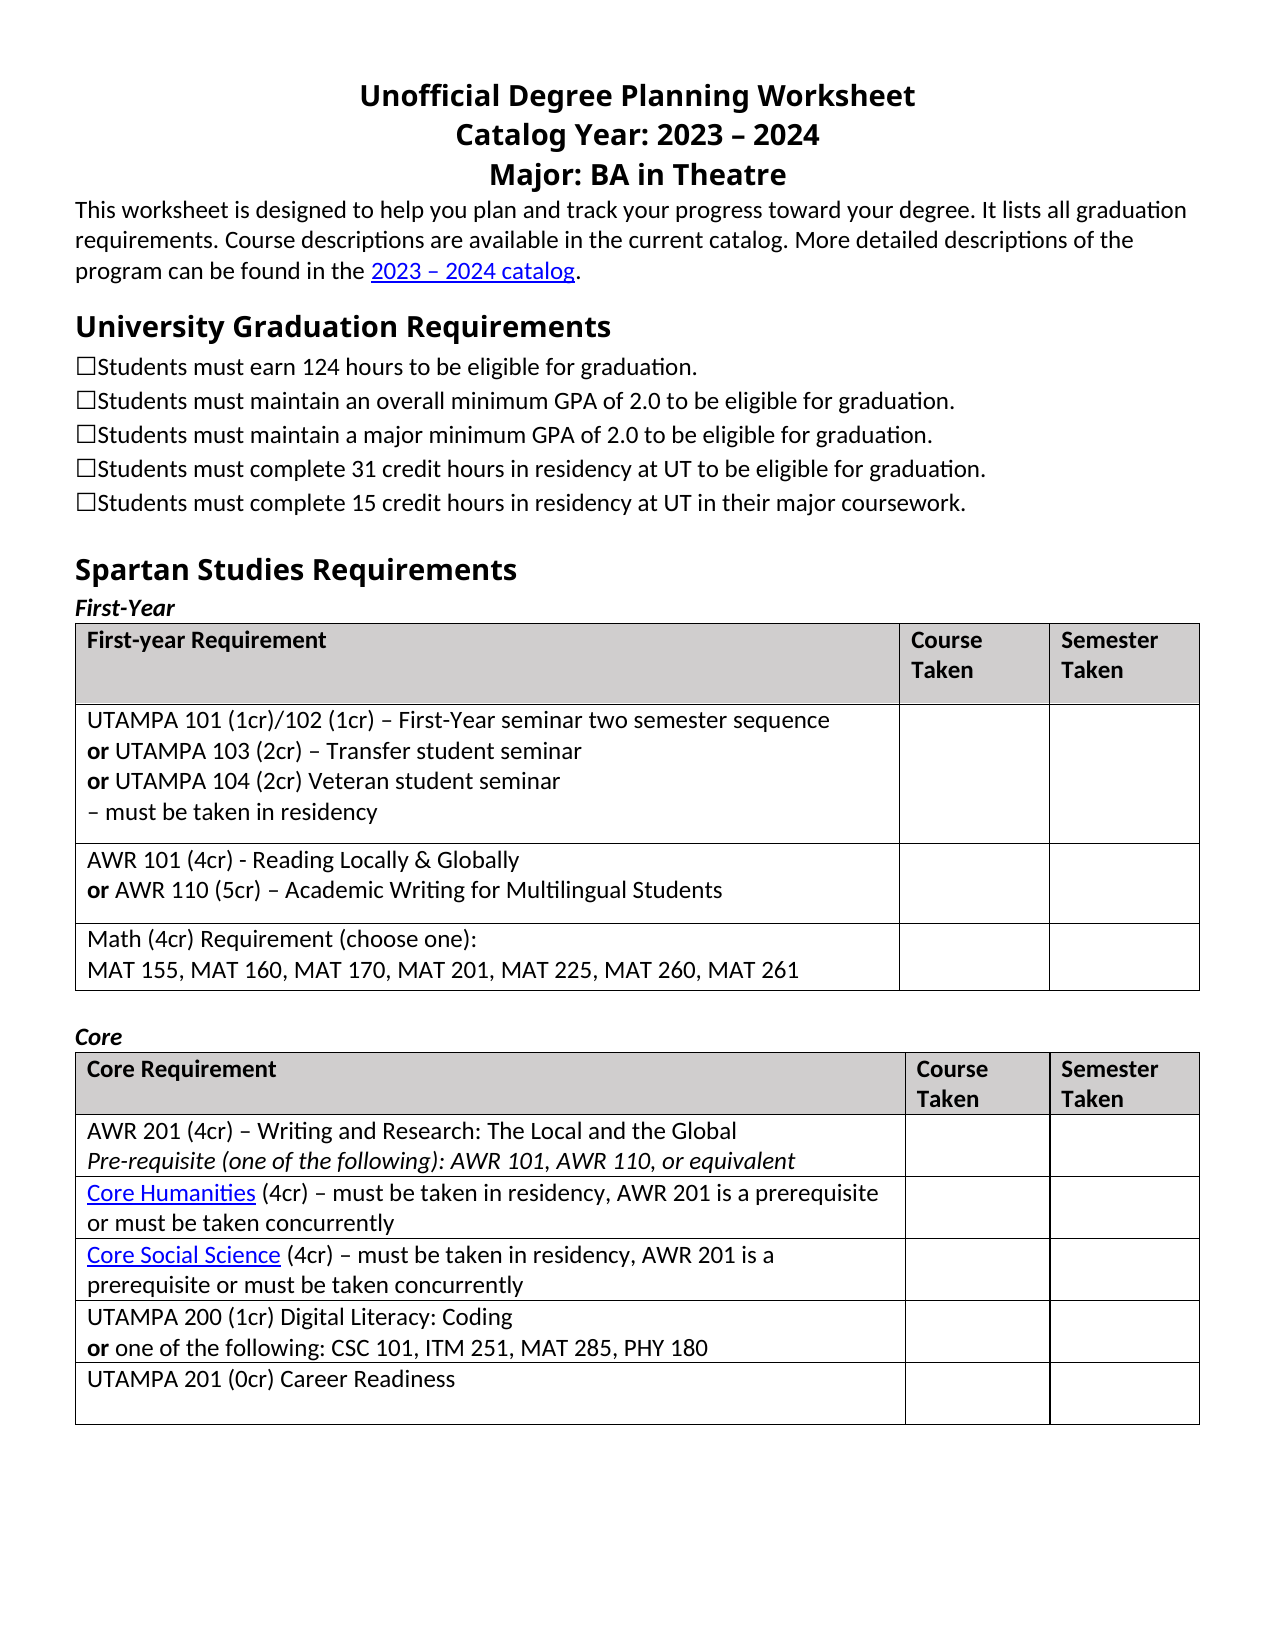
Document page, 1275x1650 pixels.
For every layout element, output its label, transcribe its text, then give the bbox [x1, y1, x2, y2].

table_cell [1050, 844, 1199, 922]
table_cell [1051, 1115, 1199, 1176]
subtitle Core [75, 1021, 1200, 1052]
subtitle Major: BA in Theatre [75, 154, 1200, 194]
table_cell [906, 1239, 1049, 1300]
table_cell [1050, 705, 1199, 843]
table_cell UTAMPA 200 (1cr) Digital Literacy: Coding or one of the following: CSC 101, ITM 251, MAT 285, PHY 180 [76, 1301, 905, 1362]
table_cell [906, 1177, 1049, 1238]
table_cell [900, 924, 1049, 990]
table_header Course Taken [906, 1053, 1049, 1114]
subtitle First-Year [75, 592, 1200, 623]
table_header First-year Requirement [76, 624, 899, 703]
text Students must maintain an overall minimum GPA of 2.0 to be eligible for graduation. [75, 383, 1200, 417]
text This worksheet is designed to help you plan and track your progress toward your degree. It lists all graduation requirements. Course descriptions are available in the current catalog. More detailed descriptions of the program can be found in the 2023 – 2024 catalog. [75, 194, 1200, 286]
table_cell [1051, 1177, 1199, 1238]
subtitle University Graduation Requirements [75, 306, 1200, 346]
table_cell UTAMPA 101 (1cr)/102 (1cr) – First-Year seminar two semester sequence or UTAMPA 103 (2cr) – Transfer student seminar or UTAMPA 104 (2cr) Veteran student seminar – must be taken in residency [76, 705, 899, 843]
table_cell [1051, 1363, 1199, 1424]
table_cell Core Social Science (4cr) – must be taken in residency, AWR 201 is a prerequisite or must be taken concurrently [76, 1239, 905, 1300]
text Students must complete 15 credit hours in residency at UT in their major coursework. [75, 485, 1200, 519]
table_header Course Taken [900, 624, 1049, 703]
table_header Core Requirement [76, 1053, 905, 1114]
table_cell [1051, 1239, 1199, 1300]
table_cell AWR 101 (4cr) - Reading Locally & Globally or AWR 110 (5cr) – Academic Writing for Multilingual Students [76, 844, 899, 922]
table_cell UTAMPA 201 (0cr) Career Readiness [76, 1363, 905, 1424]
table_cell [900, 844, 1049, 922]
table_cell [906, 1363, 1049, 1424]
table_cell [900, 705, 1049, 843]
table_cell Core Humanities (4cr) – must be taken in residency, AWR 201 is a prerequisite or must be taken concurrently [76, 1177, 905, 1238]
text Students must earn 124 hours to be eligible for graduation. [75, 349, 1200, 383]
table_header Semester Taken [1051, 1053, 1199, 1114]
text Students must complete 31 credit hours in residency at UT to be eligible for graduation. [75, 451, 1200, 485]
table_header Semester Taken [1050, 624, 1199, 703]
text Students must maintain a major minimum GPA of 2.0 to be eligible for graduation. [75, 417, 1200, 451]
table_cell AWR 201 (4cr) – Writing and Research: The Local and the Global Pre-requisite (one of the following): AWR 101, AWR 110, or equivalent [76, 1115, 905, 1176]
table_cell [906, 1301, 1049, 1362]
table_cell Math (4cr) Requirement (choose one): MAT 155, MAT 160, MAT 170, MAT 201, MAT 225, MAT 260, MAT 261 [76, 924, 899, 990]
subtitle Spartan Studies Requirements [75, 549, 1200, 589]
table_cell [1050, 924, 1199, 990]
subtitle Unofficial Degree Planning Worksheet Catalog Year: 2023 – 2024 [75, 75, 1200, 154]
table_cell [906, 1115, 1049, 1176]
table_cell [1051, 1301, 1199, 1362]
